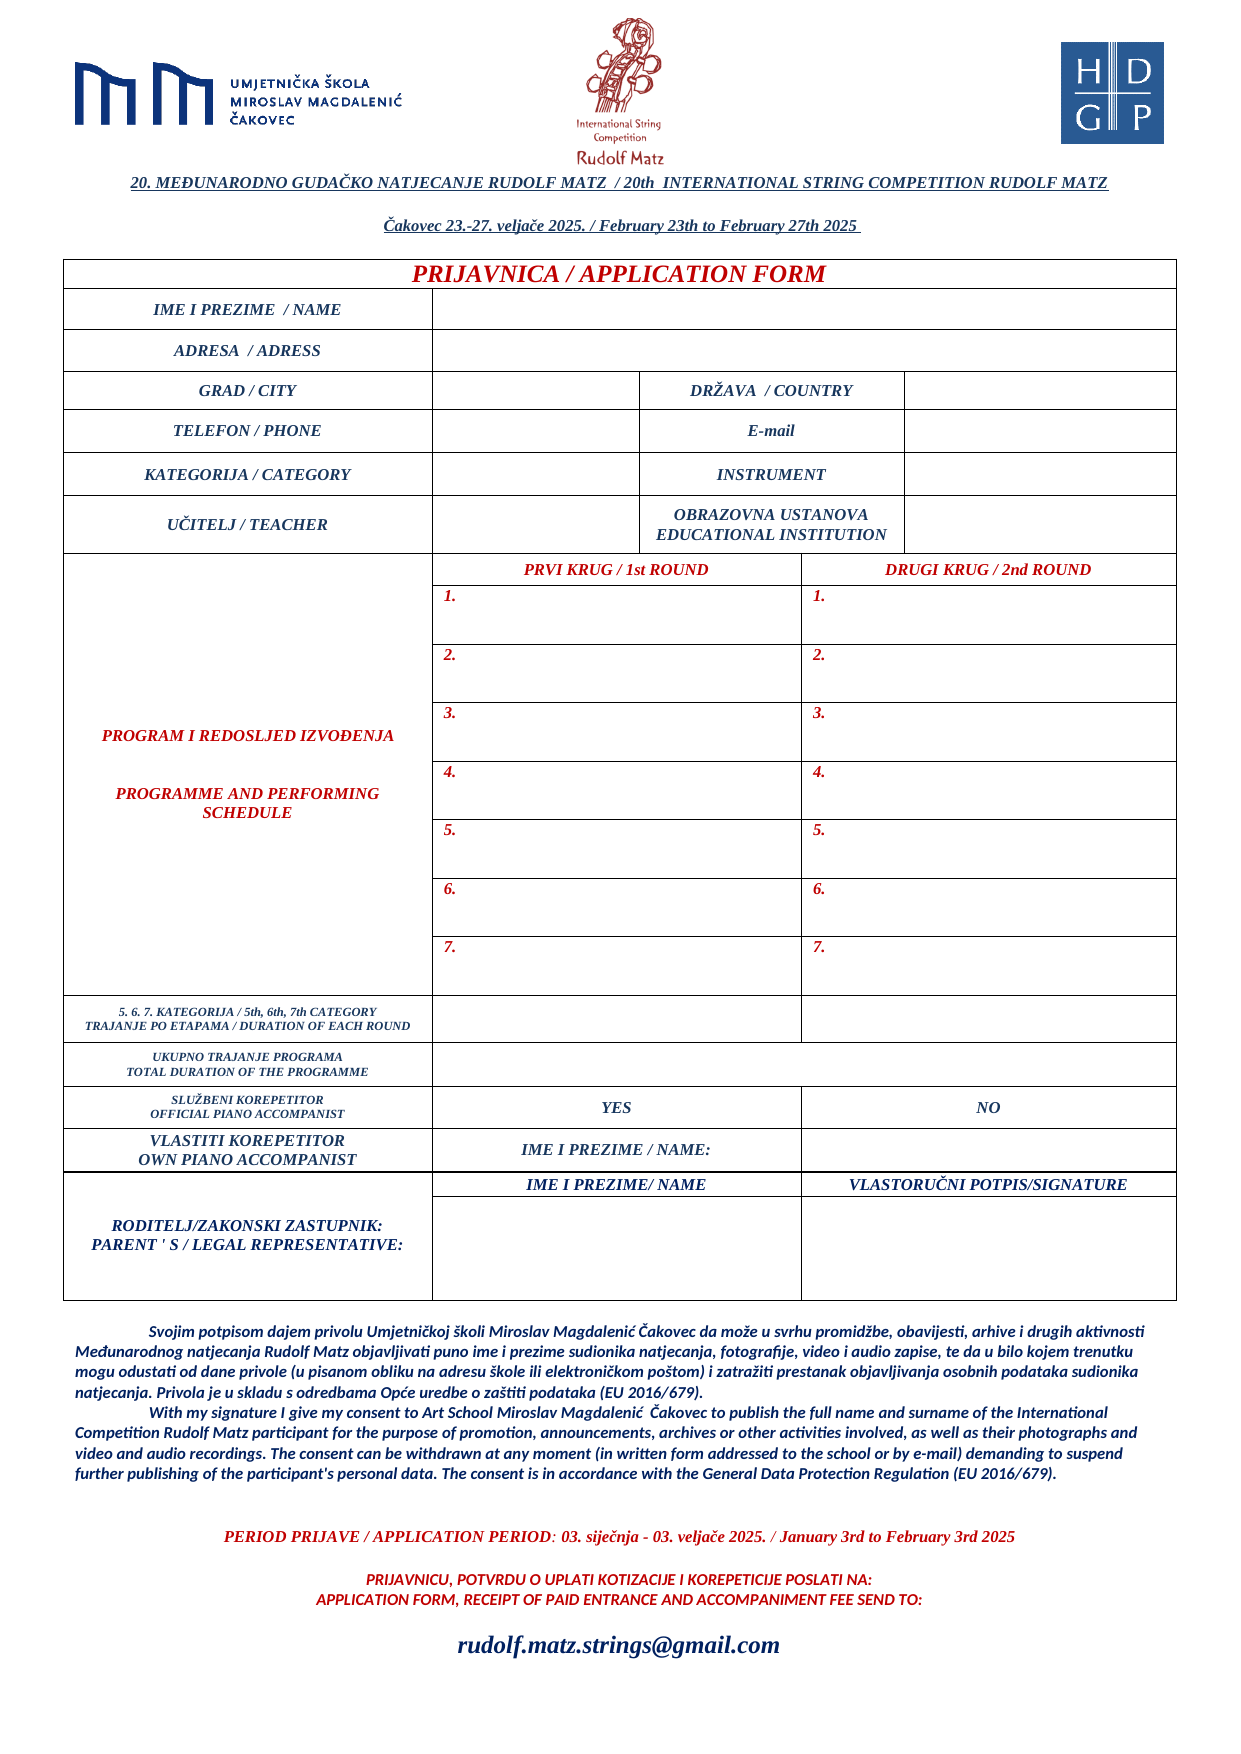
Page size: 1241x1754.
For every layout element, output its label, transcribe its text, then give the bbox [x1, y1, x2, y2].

table_cell [433, 996, 801, 1042]
table_cell 4. [433, 762, 801, 819]
table_cell E-mail [640, 410, 904, 452]
table_cell VLASTITI KOREPETITOR OWN PIANO ACCOMPANIST [64, 1129, 432, 1171]
table_cell [802, 1197, 1176, 1300]
table_cell [433, 1197, 801, 1300]
table_cell [433, 372, 639, 409]
table_cell IME I PREZIME / NAME [64, 289, 432, 329]
text Svojim potpisom dajem privolu Umjetničkoj školi Miroslav Magdalenić Čakovec da može u svrhu promidžbe, obavijesti, arhive i drugih aktivnosti Međunarodnog natjecanja Rudolf Matz objavljivati puno ime i prezime sudionika natjecanja, fotografije, video i audio zapise, te da u bilo kojem trenutku mogu odustati od dane privole (u pisanom obliku na adresu škole ili elektroničkom poštom) i zatražiti prestanak objavljivanja osobnih podataka sudionika natjecanja. Privola je u skladu s odredbama Opće uredbe o zaštiti podataka (EU 2016/679). [75, 1321, 1165, 1402]
table_cell 7. [802, 937, 1176, 995]
table_cell GRAD / CITY [64, 372, 432, 409]
table_cell [433, 330, 1176, 371]
table_header IME I PREZIME/ NAME [433, 1173, 801, 1196]
text 20. MEĐUNARODNO GUDAČKO NATJECANJE RUDOLF MATZ / 20th INTERNATIONAL STRING COMPETITION RUDOLF MATZ [75, 173, 1165, 192]
table_cell 4. [802, 762, 1176, 819]
table_cell PRVI KRUG / 1st ROUND [433, 554, 801, 585]
table_cell [433, 496, 639, 553]
table_cell 1. [802, 586, 1176, 643]
picture [75, 62, 402, 125]
text APPLICATION FORM, RECEIPT OF PAID ENTRANCE AND ACCOMPANIMENT FEE SEND TO: [75, 1589, 1165, 1610]
table_cell 6. [433, 879, 801, 936]
table_cell YES [433, 1087, 801, 1128]
table_cell [905, 453, 1176, 495]
table_cell 5. 6. 7. KATEGORIJA / 5th, 6th, 7th CATEGORY TRAJANJE PO ETAPAMA / DURATION OF EACH ROUND [64, 996, 432, 1042]
table_cell UKUPNO TRAJANJE PROGRAMA TOTAL DURATION OF THE PROGRAMME [64, 1043, 432, 1086]
table_cell [905, 372, 1176, 409]
table_cell [433, 410, 639, 452]
table_cell UČITELJ / TEACHER [64, 496, 432, 553]
table_cell INSTRUMENT [640, 453, 904, 495]
table_cell NO [802, 1087, 1176, 1128]
table_header RODITELJ/ZAKONSKI ZASTUPNIK: PARENT ' S / LEGAL REPRESENTATIVE: [64, 1173, 432, 1300]
table_cell KATEGORIJA / CATEGORY [64, 453, 432, 495]
table_header VLASTORUČNI POTPIS/SIGNATURE [802, 1173, 1176, 1196]
table_cell 5. [433, 820, 801, 878]
table_header PRIJAVNICA / APPLICATION FORM [64, 260, 1176, 288]
table_cell OBRAZOVNA USTANOVA EDUCATIONAL INSTITUTION [640, 496, 904, 553]
text PRIJAVNICU, POTVRDU O UPLATI KOTIZACIJE I KOREPETICIJE POSLATI NA: [75, 1569, 1165, 1589]
table_cell IME I PREZIME / NAME: [433, 1129, 801, 1171]
table_cell PROGRAM I REDOSLJED IZVOĐENJA PROGRAMME AND PERFORMING SCHEDULE [64, 554, 432, 995]
table_cell 3. [802, 703, 1176, 761]
table_cell [433, 453, 639, 495]
table_cell [433, 1043, 1176, 1086]
text rudolf.matz.strings@gmail.com [75, 1630, 1165, 1659]
table_cell [905, 496, 1176, 553]
table_cell [802, 1129, 1176, 1171]
table_cell SLUŽBENI KOREPETITOR OFFICIAL PIANO ACCOMPANIST [64, 1087, 432, 1128]
table_cell 6. [802, 879, 1176, 936]
table_cell [905, 410, 1176, 452]
table_cell DRUGI KRUG / 2nd ROUND [802, 554, 1176, 585]
table_cell 5. [802, 820, 1176, 878]
text With my signature I give my consent to Art School Miroslav Magdalenić Čakovec to publish the full name and surname of the International Competition Rudolf Matz participant for the purpose of promotion, announcements, archives or other activities involved, as well as their photographs and video and audio recordings. The consent can be withdrawn at any moment (in written form addressed to the school or by e-mail) demanding to suspend further publishing of the participant's personal data. The consent is in accordance with the General Data Protection Regulation (EU 2016/679). [75, 1402, 1165, 1483]
text Čakovec 23.-27. veljače 2025. / February 23th to February 27th 2025 [75, 216, 1165, 235]
table_cell 3. [433, 703, 801, 761]
table_cell [433, 289, 1176, 329]
table_cell DRŽAVA / COUNTRY [640, 372, 904, 409]
table_cell ADRESA / ADRESS [64, 330, 432, 371]
table_cell TELEFON / PHONE [64, 410, 432, 452]
table_cell 7. [433, 937, 801, 995]
text PERIOD PRIJAVE / APPLICATION PERIOD: 03. siječnja - 03. veljače 2025. / January 3rd to February 3rd 2025 [75, 1526, 1165, 1546]
table_cell 2. [802, 645, 1176, 702]
table_cell 2. [433, 645, 801, 702]
table_cell [802, 996, 1176, 1042]
table_cell 1. [433, 586, 801, 643]
